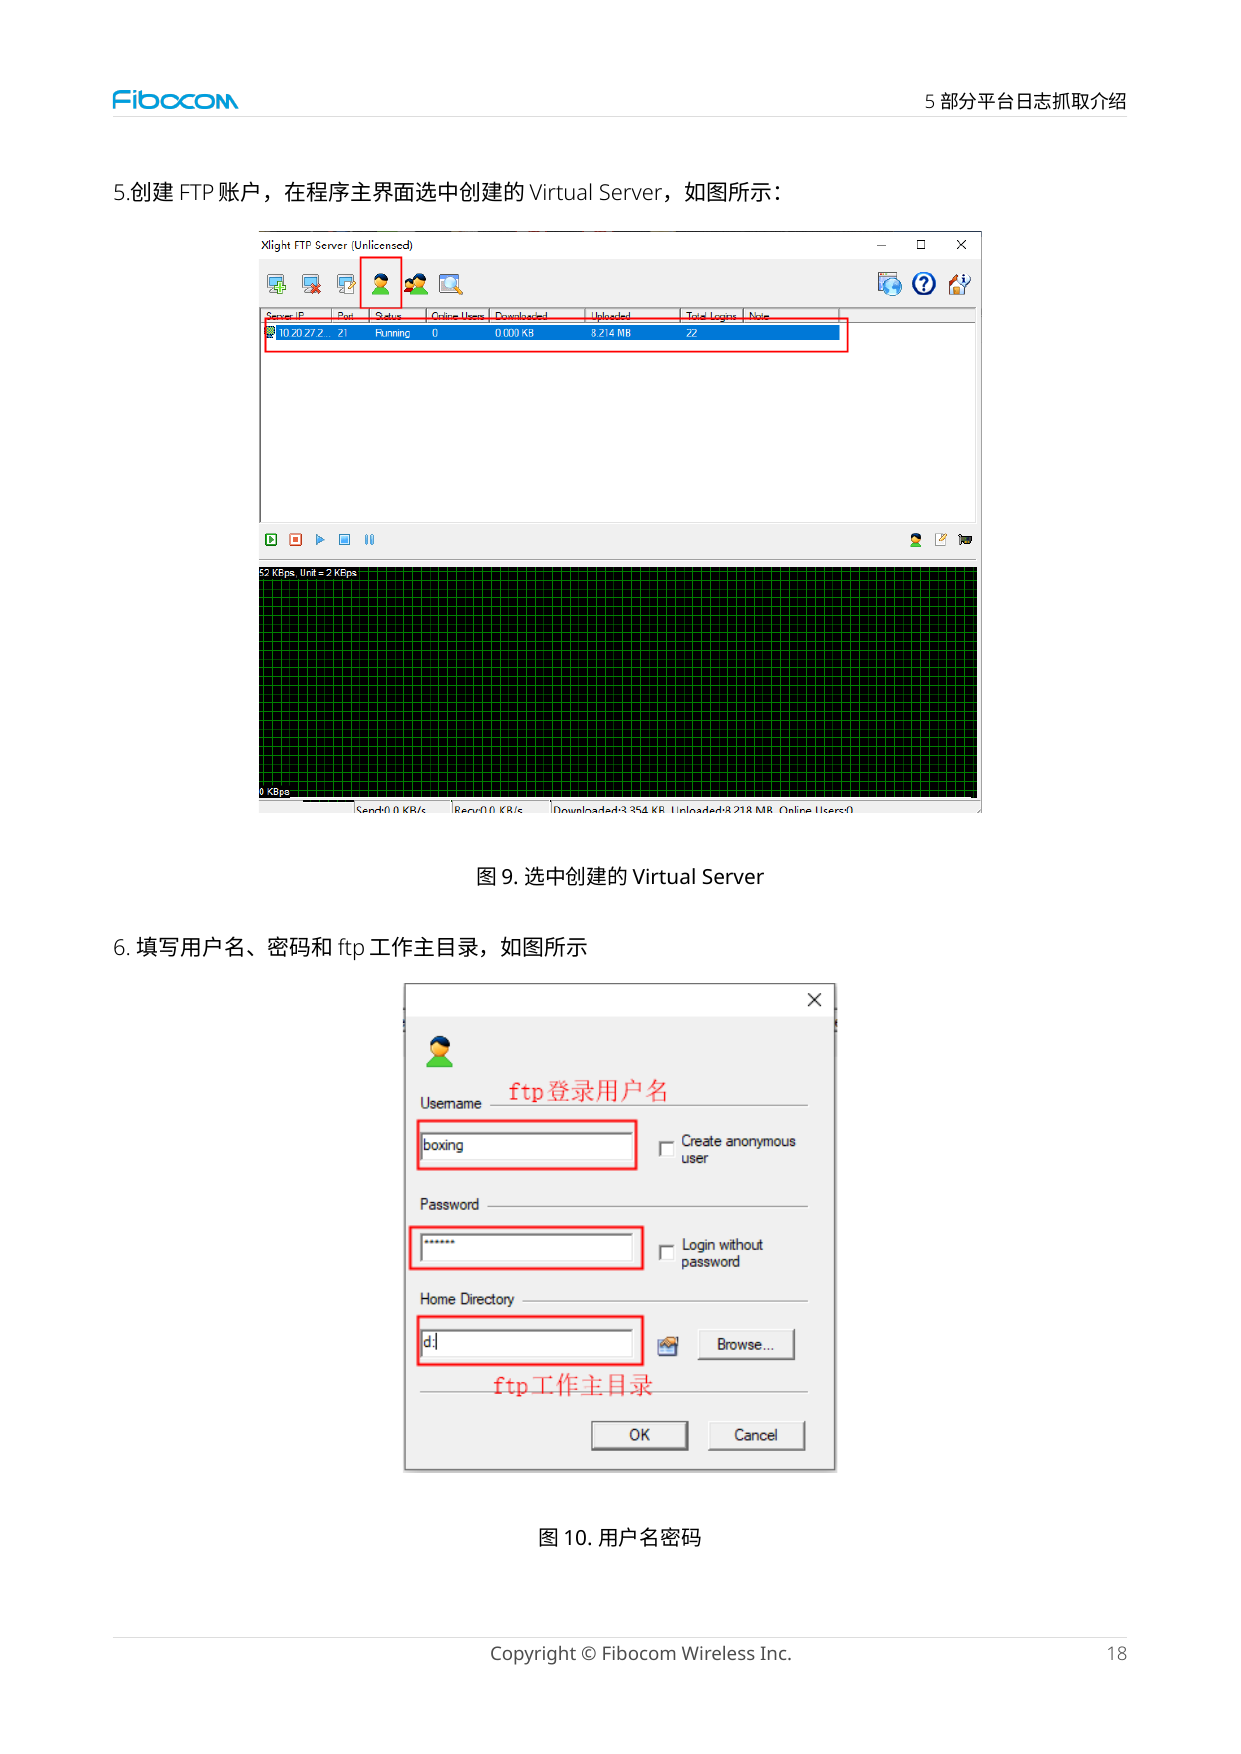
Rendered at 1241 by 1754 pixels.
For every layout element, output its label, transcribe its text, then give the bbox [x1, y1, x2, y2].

picture [164, 98, 177, 105]
picture [258, 231, 982, 813]
picture [116, 90, 142, 109]
picture [143, 98, 155, 105]
text 图9. 选中创建的Virtual Server [113, 854, 1127, 892]
text 图10. 用户名密码 [113, 1515, 1127, 1552]
picture [402, 983, 838, 1473]
picture [183, 97, 195, 106]
text 5.创建FTP账户，在程序主界面选中创建的Virtual Server，如图所示： [113, 171, 1127, 208]
picture [143, 90, 239, 109]
text 6. 填写用户名、密码和ftp工作主目录，如图所示 [113, 925, 1127, 963]
picture [198, 98, 211, 105]
